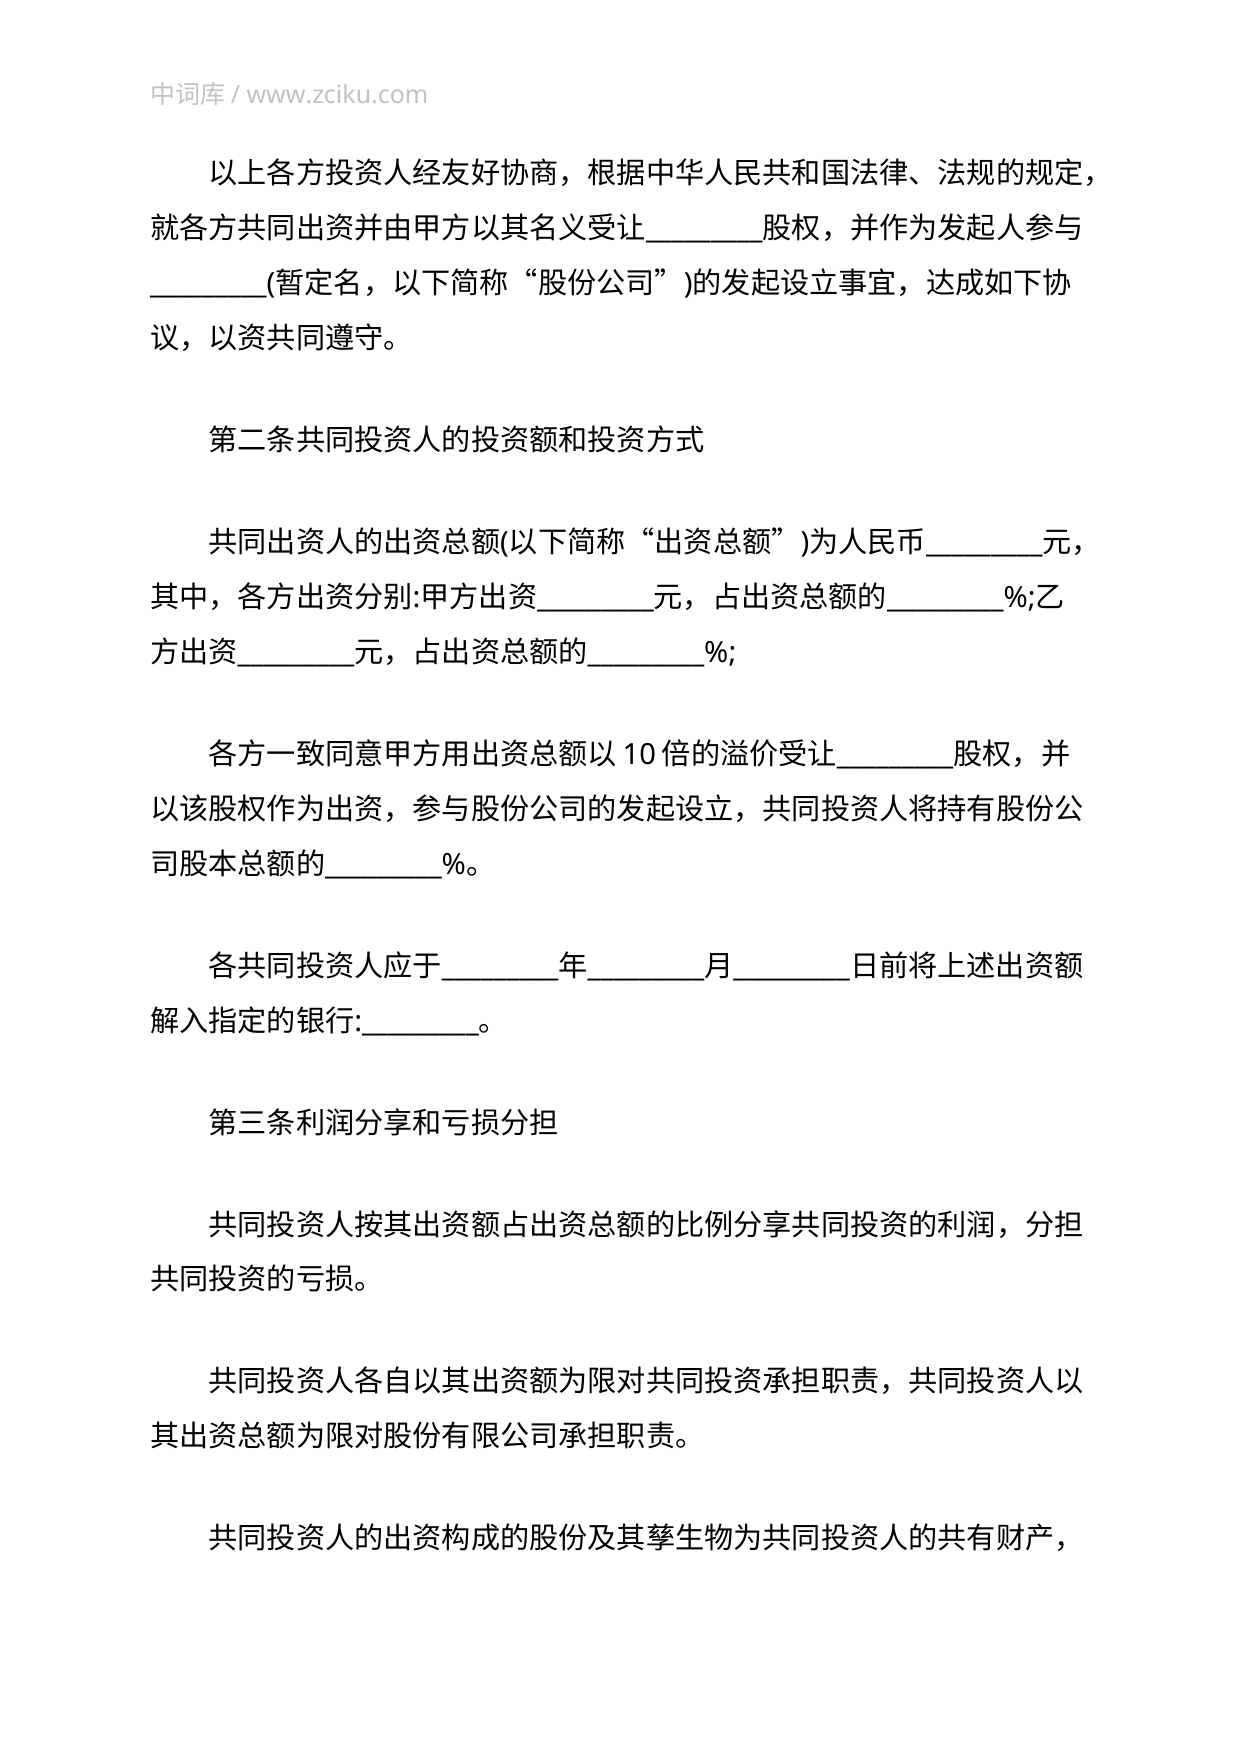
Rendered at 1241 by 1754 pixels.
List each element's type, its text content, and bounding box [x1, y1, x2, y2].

text 共同出资人的出资总额(以下简称“出资总额”)为人民币_________元，其中，各方出资分别:甲方出资_________元，占出资总额的_________%;乙方出资_________元，占出资总额的_________%; [150, 518, 1090, 671]
text 第三条利润分享和亏损分担 [150, 1099, 1090, 1142]
text 以上各方投资人经友好协商，根据中华人民共和国法律、法规的规定，就各方共同出资并由甲方以其名义受让_________股权，并作为发起人参与_________(暂定名，以下简称“股份公司”)的发起设立事宜，达成如下协议，以资共同遵守。 [150, 150, 1090, 357]
text 第二条共同投资人的投资额和投资方式 [150, 417, 1090, 459]
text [150, 1514, 1090, 1557]
text 各共同投资人应于_________年_________月_________日前将上述出资额解入指定的银行:_________。 [150, 942, 1090, 1040]
text 共同投资人各自以其出资额为限对共同投资承担职责，共同投资人以其出资总额为限对股份有限公司承担职责。 [150, 1358, 1090, 1455]
text 各方一致同意甲方用出资总额以10倍的溢价受让_________股权，并以该股权作为出资，参与股份公司的发起设立，共同投资人将持有股份公司股本总额的_________%。 [150, 730, 1090, 883]
text 共同投资人按其出资额占出资总额的比例分享共同投资的利润，分担共同投资的亏损。 [150, 1201, 1090, 1298]
